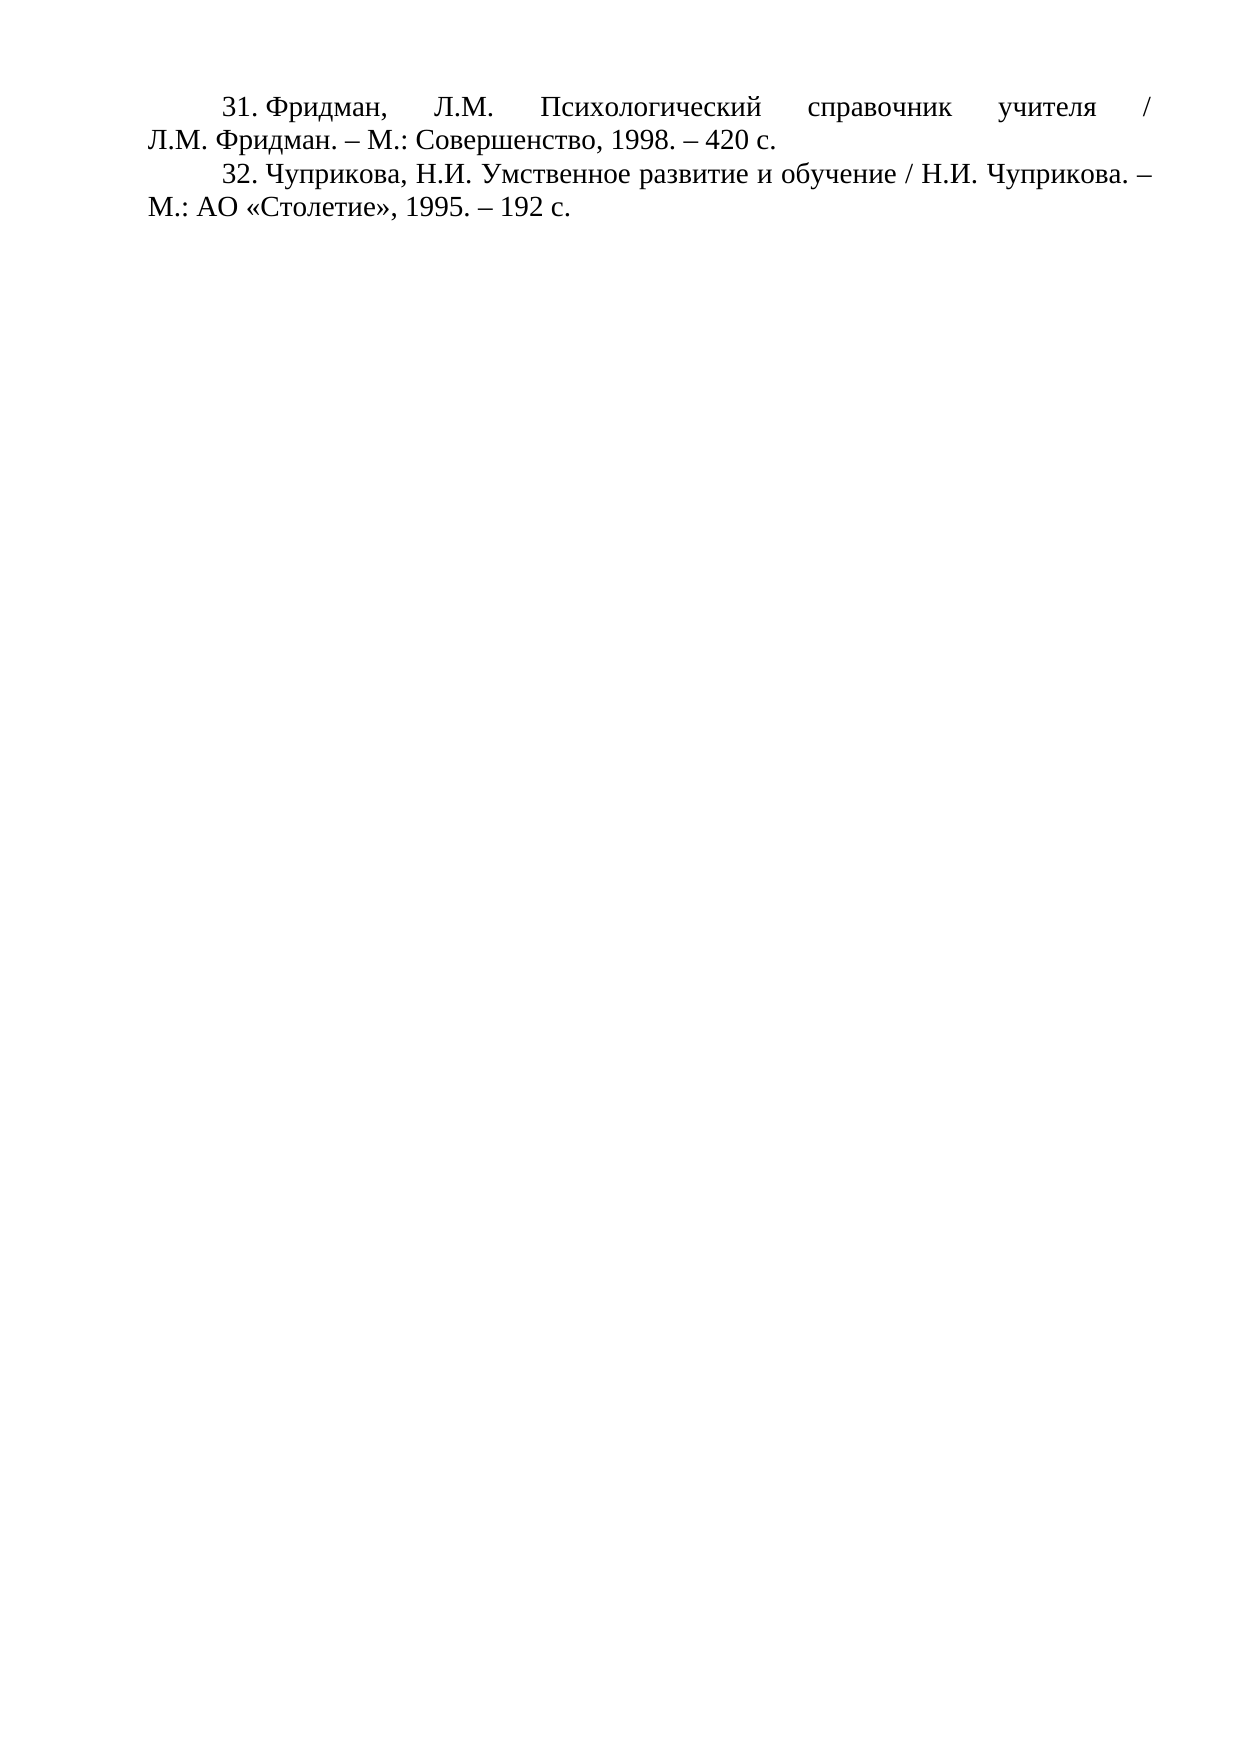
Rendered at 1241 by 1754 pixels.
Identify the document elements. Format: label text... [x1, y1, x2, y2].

text 32. Чуприкова, Н.И. Умственное развитие и обучение / Н.И. Чуприкова. – М.: АО «Столетие», 1995. – 192 с. [148, 156, 1152, 223]
text 31. Фридман, Л.М. Психологический справочник учителя / Л.М. Фридман. – М.: Совершенство, 1998. – 420 с. [148, 89, 1152, 156]
